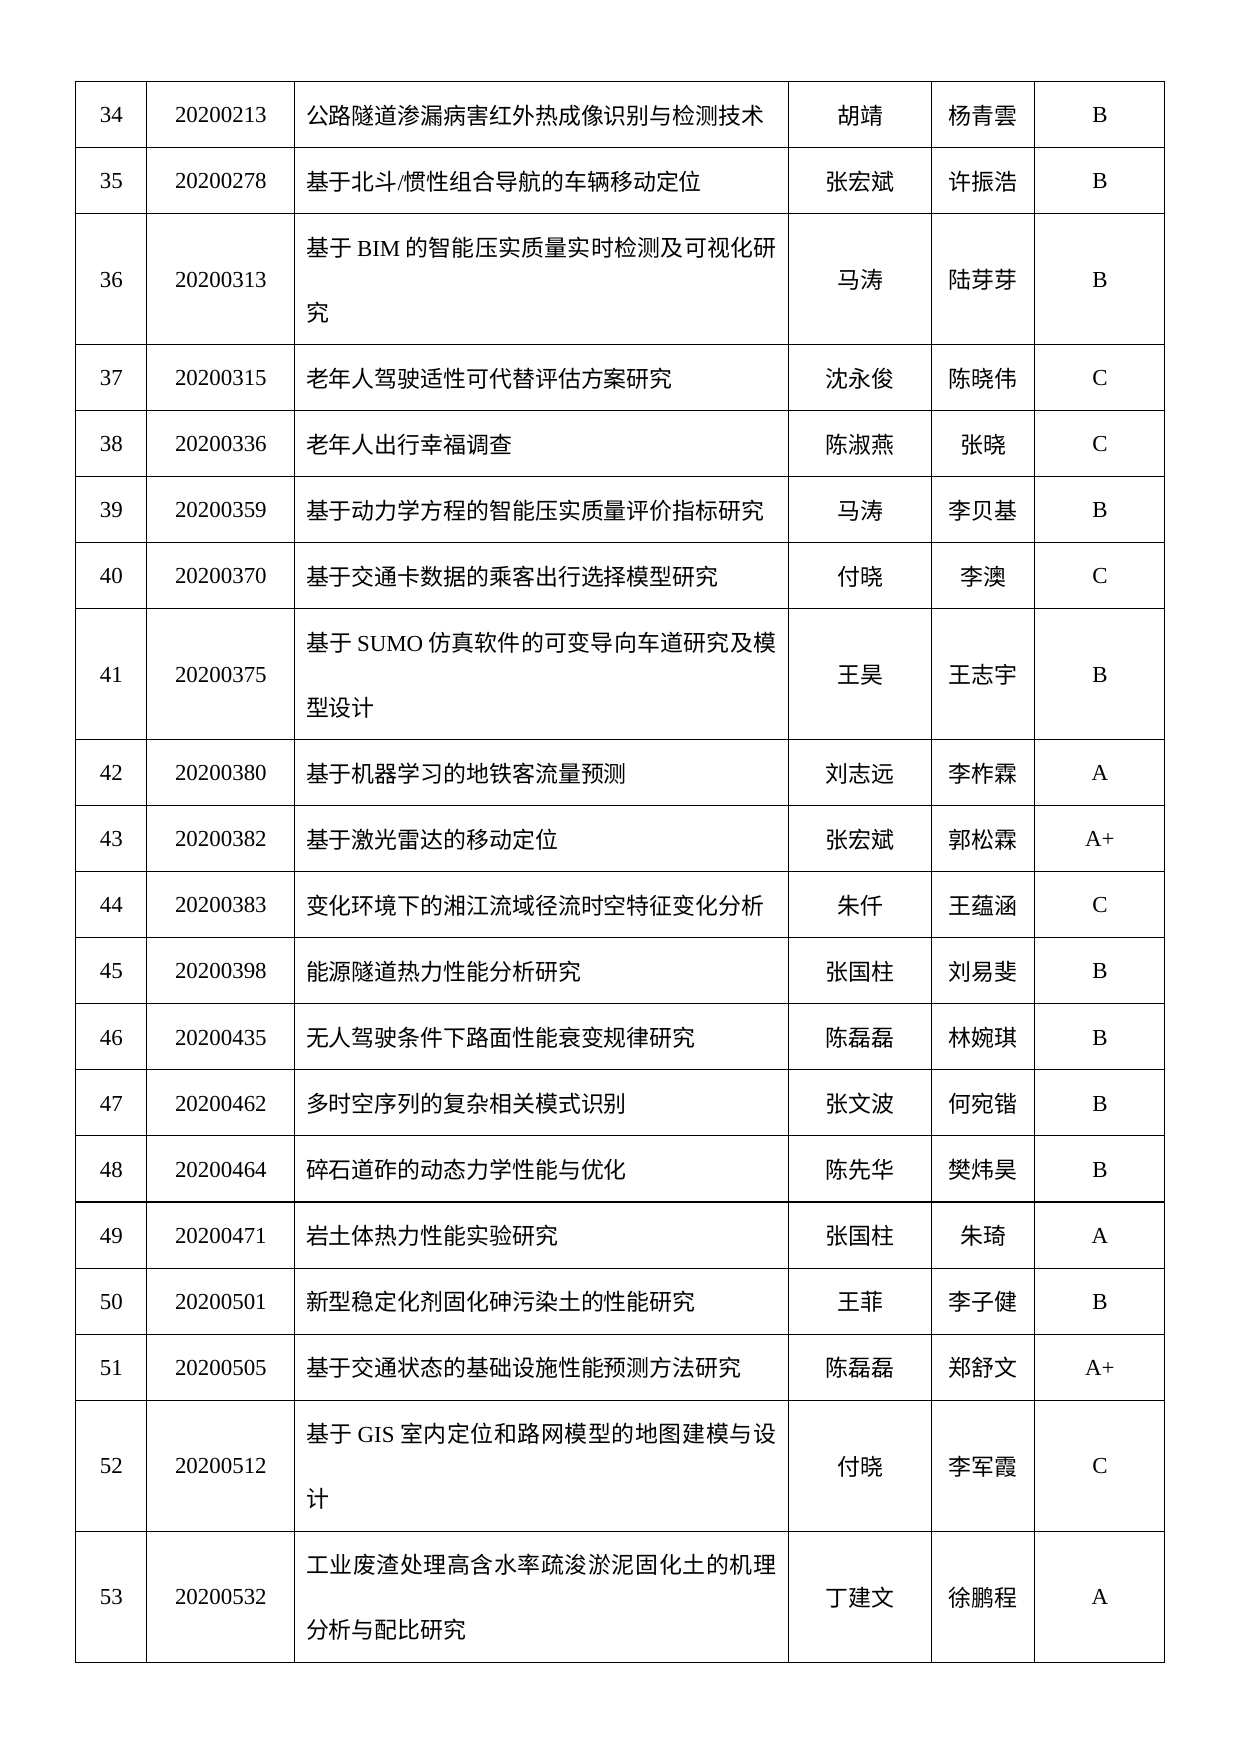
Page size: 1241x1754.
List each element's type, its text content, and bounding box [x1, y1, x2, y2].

table_cell 郑舒文 [932, 1335, 1034, 1399]
table_cell 20200315 [147, 345, 294, 410]
table_cell 20200359 [147, 477, 294, 542]
table_cell 20200471 [147, 1203, 294, 1267]
table_cell 张宏斌 [789, 148, 931, 213]
table_cell 沈永俊 [789, 345, 931, 410]
table_cell 林婉琪 [932, 1004, 1034, 1069]
table_cell 陈磊磊 [789, 1335, 931, 1399]
table_cell 马涛 [789, 214, 931, 344]
table_cell 20200383 [147, 872, 294, 937]
table_cell 20200512 [147, 1401, 294, 1531]
table_cell A [1035, 1532, 1164, 1662]
table_cell 胡靖 [789, 82, 931, 147]
table_cell 20200336 [147, 411, 294, 476]
table_cell 45 [76, 938, 146, 1003]
table_cell 20200313 [147, 214, 294, 344]
table_cell 50 [76, 1269, 146, 1333]
table_cell 51 [76, 1335, 146, 1399]
table_cell B [1035, 1070, 1164, 1135]
table_cell 48 [76, 1136, 146, 1201]
table_cell 基于BIM的智能压实质量实时检测及可视化研究 [295, 214, 788, 344]
table_cell 44 [76, 872, 146, 937]
table_cell B [1035, 148, 1164, 213]
table_cell C [1035, 1401, 1164, 1531]
table_cell 37 [76, 345, 146, 410]
table_cell 陈先华 [789, 1136, 931, 1201]
table_cell 53 [76, 1532, 146, 1662]
table_cell 王志宇 [932, 609, 1034, 739]
table_cell 20200370 [147, 543, 294, 608]
table_cell 20200435 [147, 1004, 294, 1069]
table_cell 新型稳定化剂固化砷污染土的性能研究 [295, 1269, 788, 1333]
table_cell 王蕴涵 [932, 872, 1034, 937]
table_cell 38 [76, 411, 146, 476]
table_cell 35 [76, 148, 146, 213]
table_cell 岩土体热力性能实验研究 [295, 1203, 788, 1267]
table_cell 樊炜昊 [932, 1136, 1034, 1201]
table_cell 杨青雲 [932, 82, 1034, 147]
table_cell B [1035, 1004, 1164, 1069]
table_cell 34 [76, 82, 146, 147]
table_cell 20200382 [147, 806, 294, 871]
table_cell C [1035, 411, 1164, 476]
table_cell 老年人出行幸福调查 [295, 411, 788, 476]
table_cell 徐鹏程 [932, 1532, 1034, 1662]
table_cell 20200501 [147, 1269, 294, 1333]
table_cell 40 [76, 543, 146, 608]
table_cell 李贝基 [932, 477, 1034, 542]
table_cell 付晓 [789, 543, 931, 608]
table_cell B [1035, 1136, 1164, 1201]
table_cell 20200532 [147, 1532, 294, 1662]
table_cell 20200505 [147, 1335, 294, 1399]
table_cell B [1035, 477, 1164, 542]
table_cell 20200464 [147, 1136, 294, 1201]
table_cell 张国柱 [789, 938, 931, 1003]
table_cell 李子健 [932, 1269, 1034, 1333]
table_cell 20200380 [147, 740, 294, 805]
table_cell 李军霞 [932, 1401, 1034, 1531]
table_cell 陆芽芽 [932, 214, 1034, 344]
table_cell 基于GIS室内定位和路网模型的地图建模与设计 [295, 1401, 788, 1531]
table_cell 张国柱 [789, 1203, 931, 1267]
table_cell 老年人驾驶适性可代替评估方案研究 [295, 345, 788, 410]
table_cell 张文波 [789, 1070, 931, 1135]
table_cell 基于机器学习的地铁客流量预测 [295, 740, 788, 805]
table_cell 李澳 [932, 543, 1034, 608]
table_cell 基于激光雷达的移动定位 [295, 806, 788, 871]
table_cell 许振浩 [932, 148, 1034, 213]
table_cell 郭松霖 [932, 806, 1034, 871]
table_cell 朱琦 [932, 1203, 1034, 1267]
table_cell 20200462 [147, 1070, 294, 1135]
table_cell 王昊 [789, 609, 931, 739]
table_cell 43 [76, 806, 146, 871]
table_cell 无人驾驶条件下路面性能衰变规律研究 [295, 1004, 788, 1069]
table_cell 能源隧道热力性能分析研究 [295, 938, 788, 1003]
table_cell B [1035, 82, 1164, 147]
table_cell 52 [76, 1401, 146, 1531]
table_cell 基于动力学方程的智能压实质量评价指标研究 [295, 477, 788, 542]
table_cell 刘易斐 [932, 938, 1034, 1003]
table_cell 张晓 [932, 411, 1034, 476]
table_cell 陈磊磊 [789, 1004, 931, 1069]
table_cell 36 [76, 214, 146, 344]
table_cell C [1035, 872, 1164, 937]
table_cell 付晓 [789, 1401, 931, 1531]
table_cell A [1035, 740, 1164, 805]
table_cell B [1035, 938, 1164, 1003]
table_cell 陈淑燕 [789, 411, 931, 476]
table_cell 朱仟 [789, 872, 931, 937]
table_cell 基于交通状态的基础设施性能预测方法研究 [295, 1335, 788, 1399]
table_cell 工业废渣处理高含水率疏浚淤泥固化土的机理分析与配比研究 [295, 1532, 788, 1662]
table_cell 王菲 [789, 1269, 931, 1333]
table_cell 李柞霖 [932, 740, 1034, 805]
table_cell 20200398 [147, 938, 294, 1003]
table_cell 20200375 [147, 609, 294, 739]
table_cell A+ [1035, 1335, 1164, 1399]
table_cell 基于交通卡数据的乘客出行选择模型研究 [295, 543, 788, 608]
table_cell 何宛锴 [932, 1070, 1034, 1135]
table_cell 多时空序列的复杂相关模式识别 [295, 1070, 788, 1135]
table_cell 碎石道砟的动态力学性能与优化 [295, 1136, 788, 1201]
table_cell A+ [1035, 806, 1164, 871]
table_cell 丁建文 [789, 1532, 931, 1662]
table_cell 变化环境下的湘江流域径流时空特征变化分析 [295, 872, 788, 937]
table_cell A [1035, 1203, 1164, 1267]
table_cell 基于北斗/惯性组合导航的车辆移动定位 [295, 148, 788, 213]
table_cell 41 [76, 609, 146, 739]
table_cell 20200213 [147, 82, 294, 147]
table_cell C [1035, 543, 1164, 608]
table_cell 公路隧道渗漏病害红外热成像识别与检测技术 [295, 82, 788, 147]
table_cell 张宏斌 [789, 806, 931, 871]
table_cell 42 [76, 740, 146, 805]
table_cell 39 [76, 477, 146, 542]
table_cell 20200278 [147, 148, 294, 213]
table_cell C [1035, 345, 1164, 410]
table_cell 47 [76, 1070, 146, 1135]
table_cell 刘志远 [789, 740, 931, 805]
table_cell 基于SUMO仿真软件的可变导向车道研究及模型设计 [295, 609, 788, 739]
table_cell 陈晓伟 [932, 345, 1034, 410]
table_cell 马涛 [789, 477, 931, 542]
table_cell 46 [76, 1004, 146, 1069]
table_cell B [1035, 214, 1164, 344]
table_cell B [1035, 609, 1164, 739]
table_cell B [1035, 1269, 1164, 1333]
table_cell 49 [76, 1203, 146, 1267]
